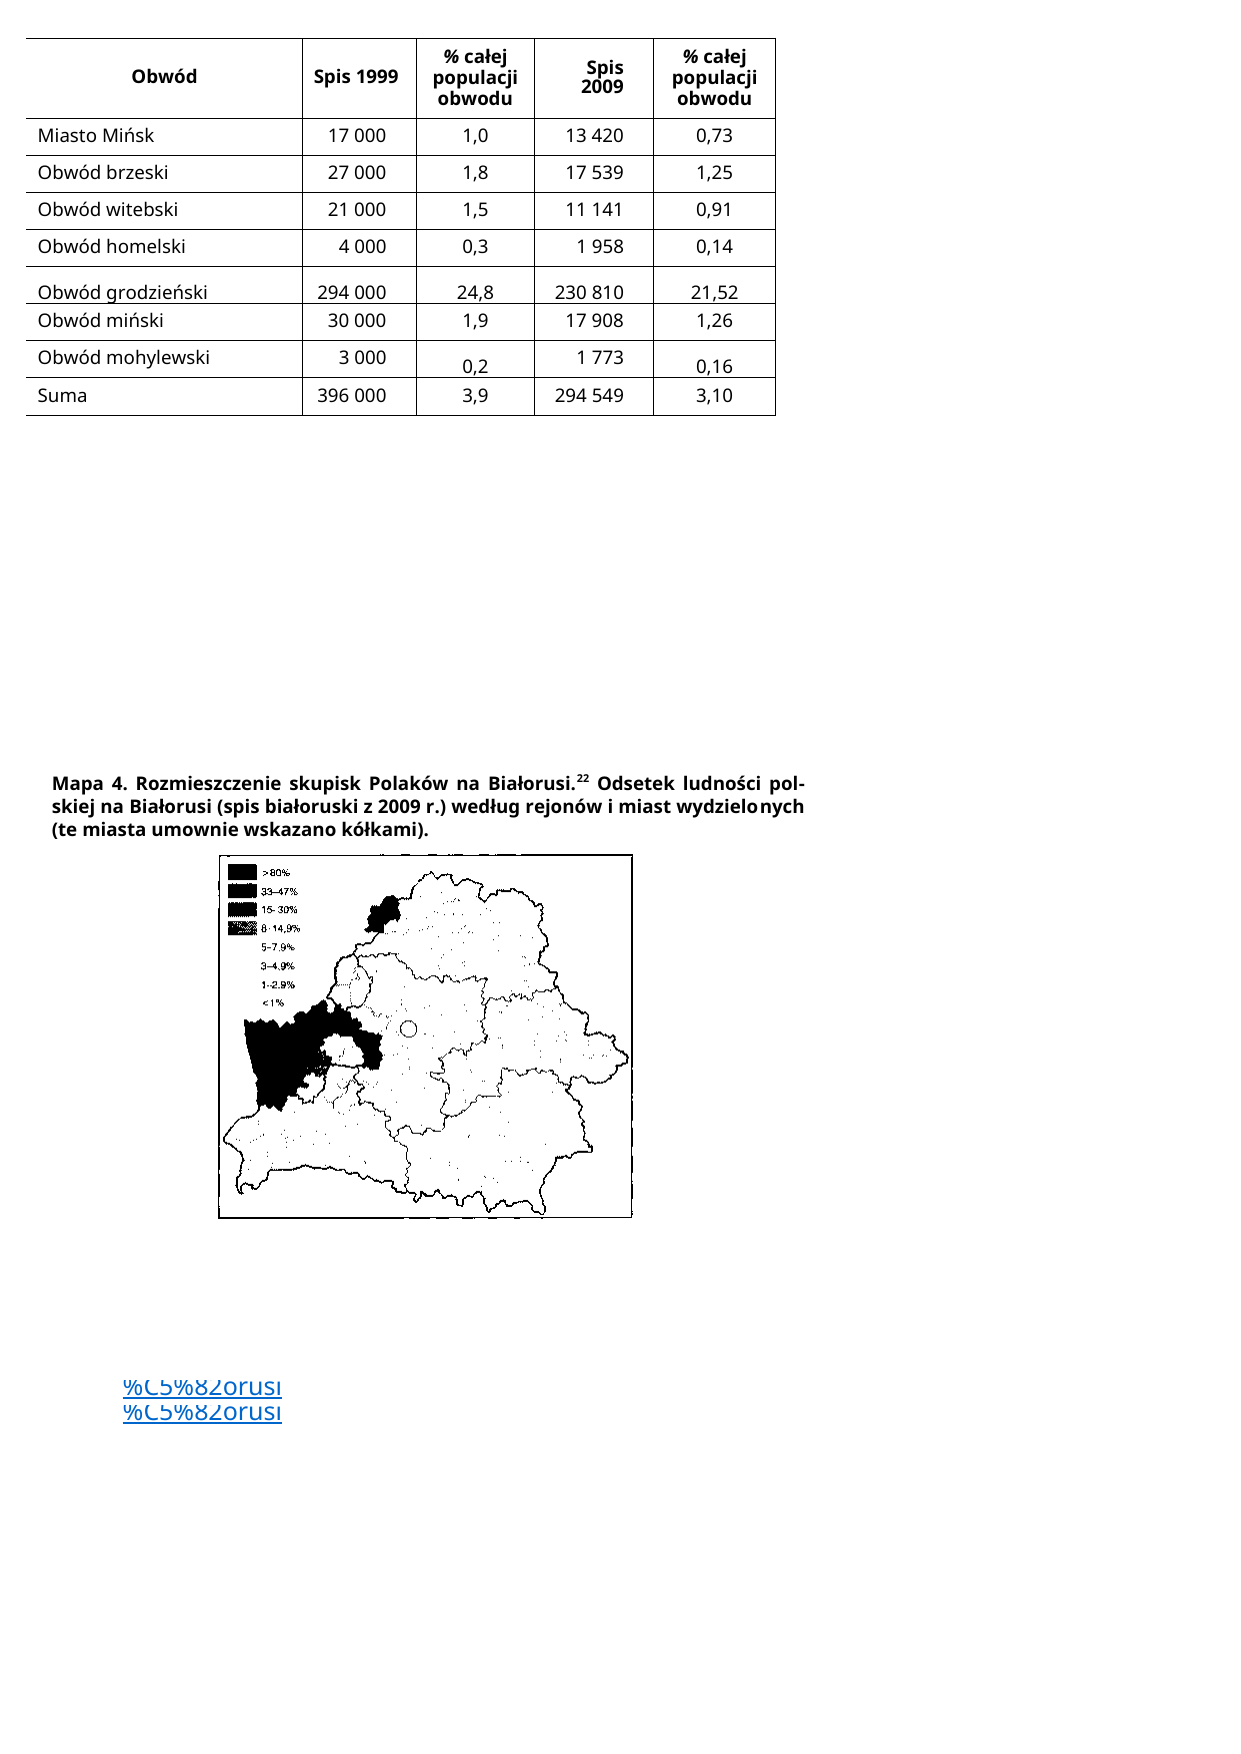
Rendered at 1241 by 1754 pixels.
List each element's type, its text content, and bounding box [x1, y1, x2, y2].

table_cell Obwód brzeski [26, 156, 302, 192]
table_cell 1,9 [417, 304, 534, 340]
table_cell 1,0 [417, 119, 534, 155]
picture [218, 854, 633, 1219]
table_cell Obwód miński [26, 304, 302, 340]
table_cell 3,9 [417, 378, 534, 415]
table_cell 0,3 [417, 230, 534, 266]
table_cell 1,5 [417, 193, 534, 229]
table_cell 0,73 [654, 119, 775, 155]
table_header Spis 2009 [535, 39, 653, 117]
table_cell Suma [26, 378, 302, 415]
table_cell 294 000 [303, 267, 416, 303]
table_cell 30 000 [303, 304, 416, 340]
table_cell 0,91 [654, 193, 775, 229]
table_header Spis 1999 [303, 39, 416, 117]
table_cell 27 000 [303, 156, 416, 192]
table_header Obwód [26, 39, 302, 117]
table_cell 230 810 [535, 267, 653, 303]
table_cell Obwód witebski [26, 193, 302, 229]
text Mapa 4. Rozmieszczenie skupisk Polaków na Białorusi.22 Odsetek ludności polskiej na Białorusi (spis białoruski z 2009 r.) według rejonów i miast wydzielonych (te miasta umownie wskazano kółkami). [52, 773, 804, 841]
table_cell 17 000 [303, 119, 416, 155]
table_cell Obwód grodzieński [26, 267, 302, 303]
table_cell 1,25 [654, 156, 775, 192]
table_cell 11 141 [535, 193, 653, 229]
table_cell 1 773 [535, 341, 653, 377]
table_cell 17 539 [535, 156, 653, 192]
table_cell 24,8 [417, 267, 534, 303]
table_cell 0,16 [654, 341, 775, 377]
table_cell 4 000 [303, 230, 416, 266]
table_cell 17 908 [535, 304, 653, 340]
table_cell 21,52 [654, 267, 775, 303]
table_cell Miasto Mińsk [26, 119, 302, 155]
table_cell 1,26 [654, 304, 775, 340]
table_cell 3,10 [654, 378, 775, 415]
table_cell 294 549 [535, 378, 653, 415]
table_header % całej populacji obwodu [417, 39, 534, 117]
table_cell 0,14 [654, 230, 775, 266]
table_cell 1,8 [417, 156, 534, 192]
table_cell Obwód mohylewski [26, 341, 302, 377]
table_cell 21 000 [303, 193, 416, 229]
text 21 Źródło: http://pl.wikipedia.org/wiki/Polacy_na_Bia%C5%82orusi [122, 1380, 738, 1404]
table_cell 13 420 [535, 119, 653, 155]
table_cell Obwód homelski [26, 230, 302, 266]
table_cell 1 958 [535, 230, 653, 266]
table_cell 396 000 [303, 378, 416, 415]
table_header % całej populacji obwodu [654, 39, 775, 117]
table_cell 3 000 [303, 341, 416, 377]
table_cell 0,2 [417, 341, 534, 377]
text 22 Źródło: http://pl.wikipedia.org/wiki/Polacy_na_Bia%C5%82orusi [122, 1405, 738, 1430]
